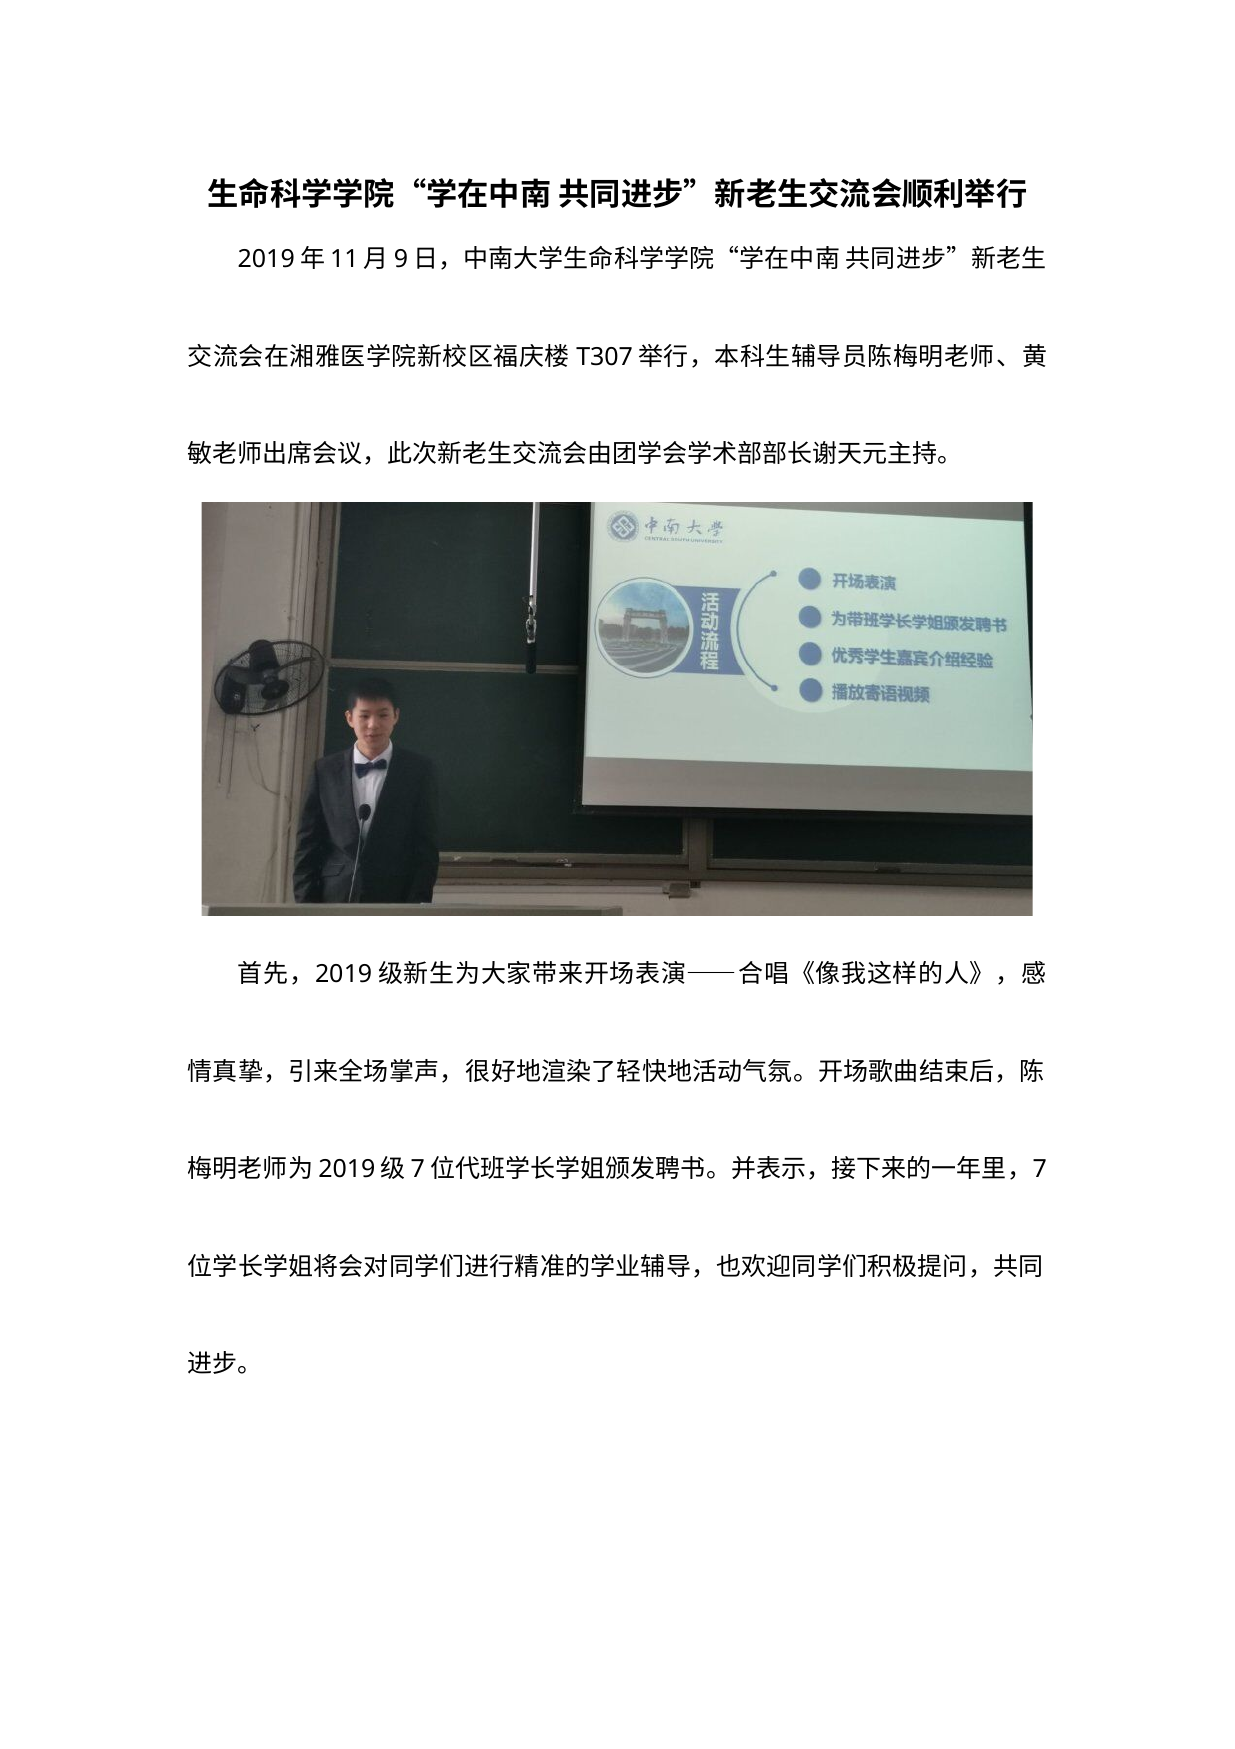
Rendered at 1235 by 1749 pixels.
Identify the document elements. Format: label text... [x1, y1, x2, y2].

picture [201, 502, 1033, 916]
text 生命科学学院“学在中南 共同进步”新老生交流会顺利举行 [187, 159, 1047, 224]
text 首先，2019级新生为大家带来开场表演——合唱《像我这样的人》，感情真挚，引来全场掌声，很好地渲染了轻快地活动气氛。开场歌曲结束后，陈梅明老师为2019级7位代班学长学姐颁发聘书。并表示，接下来的一年里，7位学长学姐将会对同学们进行精准的学业辅导，也欢迎同学们积极提问，共同进步。 [187, 939, 1047, 1394]
text 2019年11月9日，中南大学生命科学学院“学在中南 共同进步”新老生交流会在湘雅医学院新校区福庆楼T307举行，本科生辅导员陈梅明老师、黄敏老师出席会议，此次新老生交流会由团学会学术部部长谢天元主持。 [187, 224, 1047, 484]
